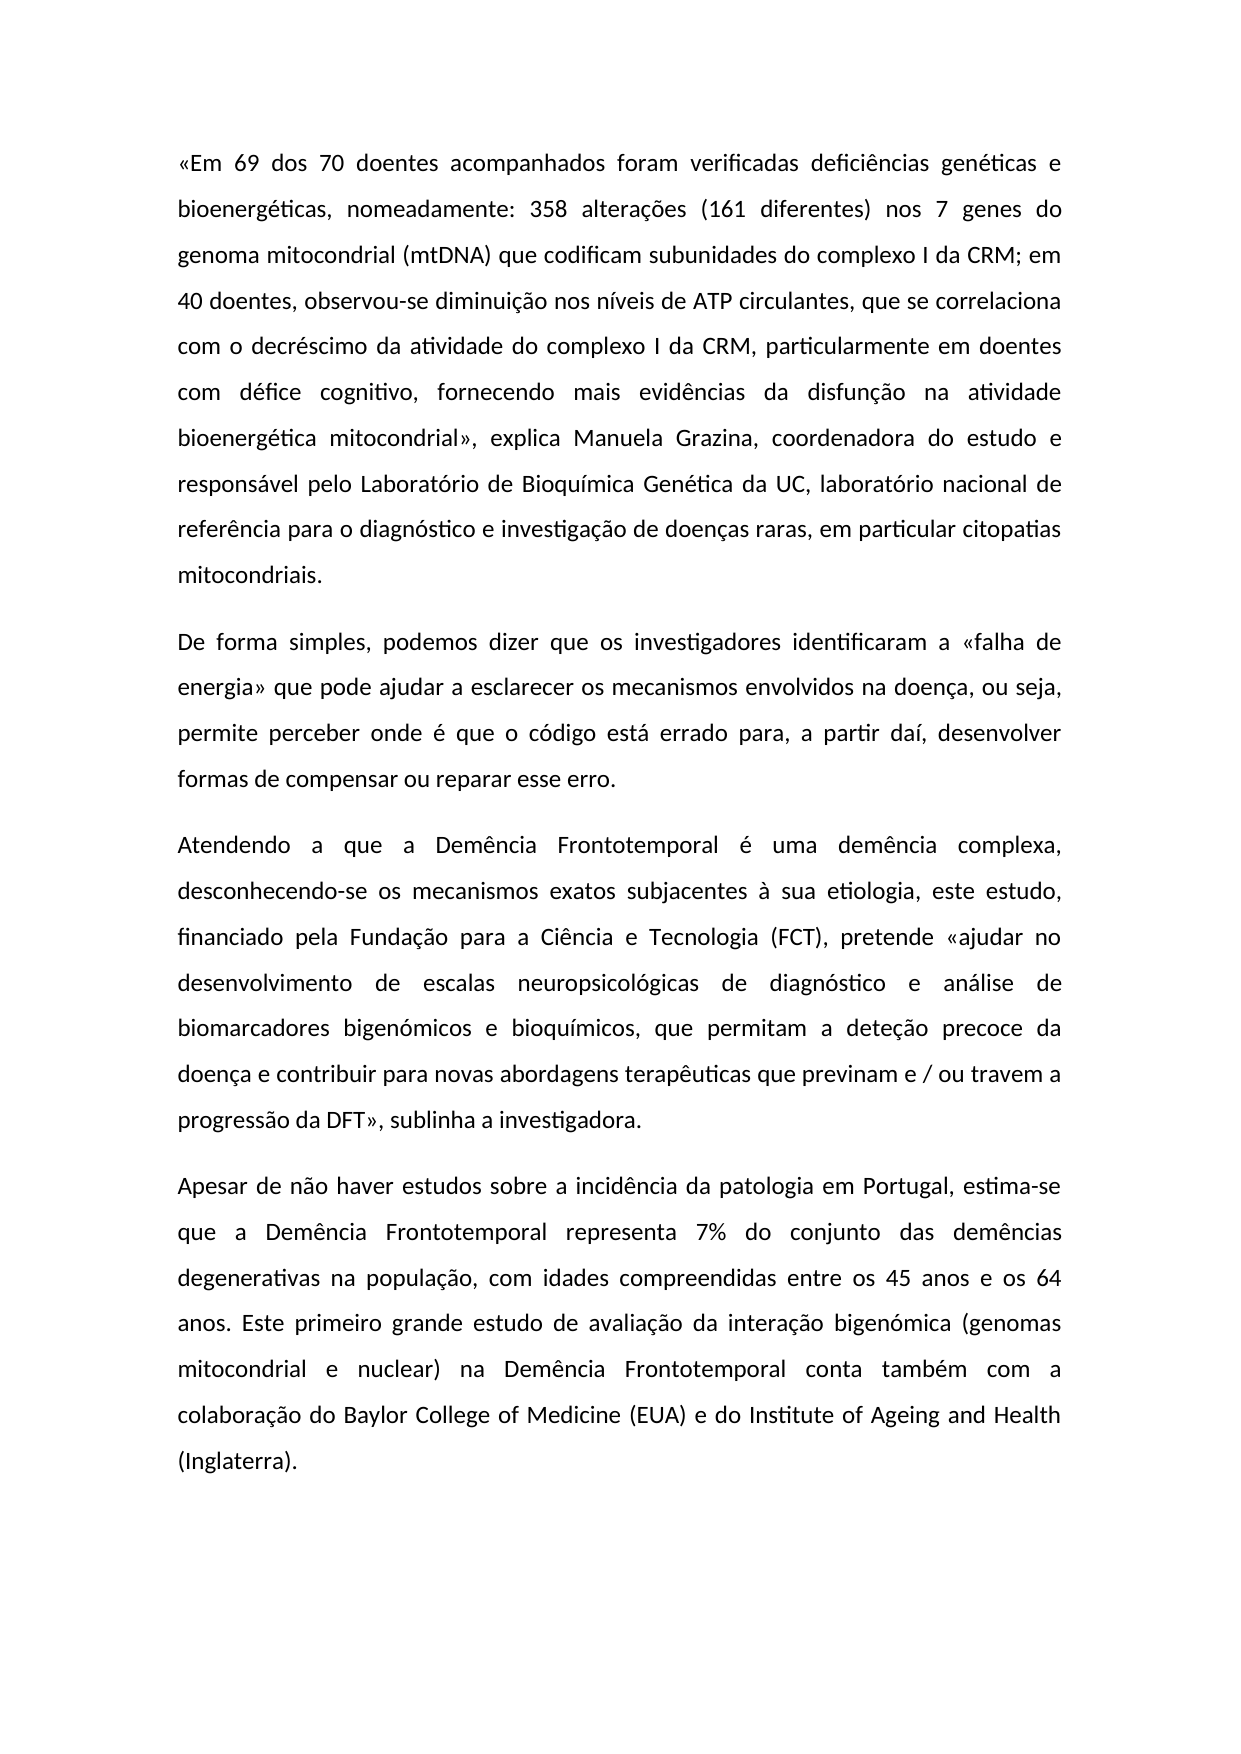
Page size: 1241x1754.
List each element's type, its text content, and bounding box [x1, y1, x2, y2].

text «Em 69 dos 70 doentes acompanhados foram verificadas deficiências genéticas e bioenergéticas, nomeadamente: 358 alterações (161 diferentes) nos 7 genes do genoma mitocondrial (mtDNA) que codificam subunidades do complexo I da CRM; em 40 doentes, observou-se diminuição nos níveis de ATP circulantes, que se correlaciona com o decréscimo da atividade do complexo I da CRM, particularmente em doentes com défice cognitivo, fornecendo mais evidências da disfunção na atividade bioenergética mitocondrial», explica Manuela Grazina, coordenadora do estudo e responsável pelo Laboratório de Bioquímica Genética da UC, laboratório nacional de referência para o diagnóstico e investigação de doenças raras, em particular citopatias mitocondriais. [177, 148, 1063, 590]
text De forma simples, podemos dizer que os investigadores identificaram a «falha de energia» que pode ajudar a esclarecer os mecanismos envolvidos na doença, ou seja, permite perceber onde é que o código está errado para, a partir daí, desenvolver formas de compensar ou reparar esse erro. [177, 626, 1063, 793]
text Atendendo a que a Demência Frontotemporal é uma demência complexa, desconhecendo-se os mecanismos exatos subjacentes à sua etiologia, este estudo, financiado pela Fundação para a Ciência e Tecnologia (FCT), pretende «ajudar no desenvolvimento de escalas neuropsicológicas de diagnóstico e análise de biomarcadores bigenómicos e bioquímicos, que permitam a deteção precoce da doença e contribuir para novas abordagens terapêuticas que previnam e / ou travem a progressão da DFT», sublinha a investigadora. [177, 829, 1063, 1134]
text Apesar de não haver estudos sobre a incidência da patologia em Portugal, estima-se que a Demência Frontotemporal representa 7% do conjunto das demências degenerativas na população, com idades compreendidas entre os 45 anos e os 64 anos. Este primeiro grande estudo de avaliação da interação bigenómica (genomas mitocondrial e nuclear) na Demência Frontotemporal conta também com a colaboração do Baylor College of Medicine (EUA) e do Institute of Ageing and Health (Inglaterra). [177, 1170, 1063, 1475]
